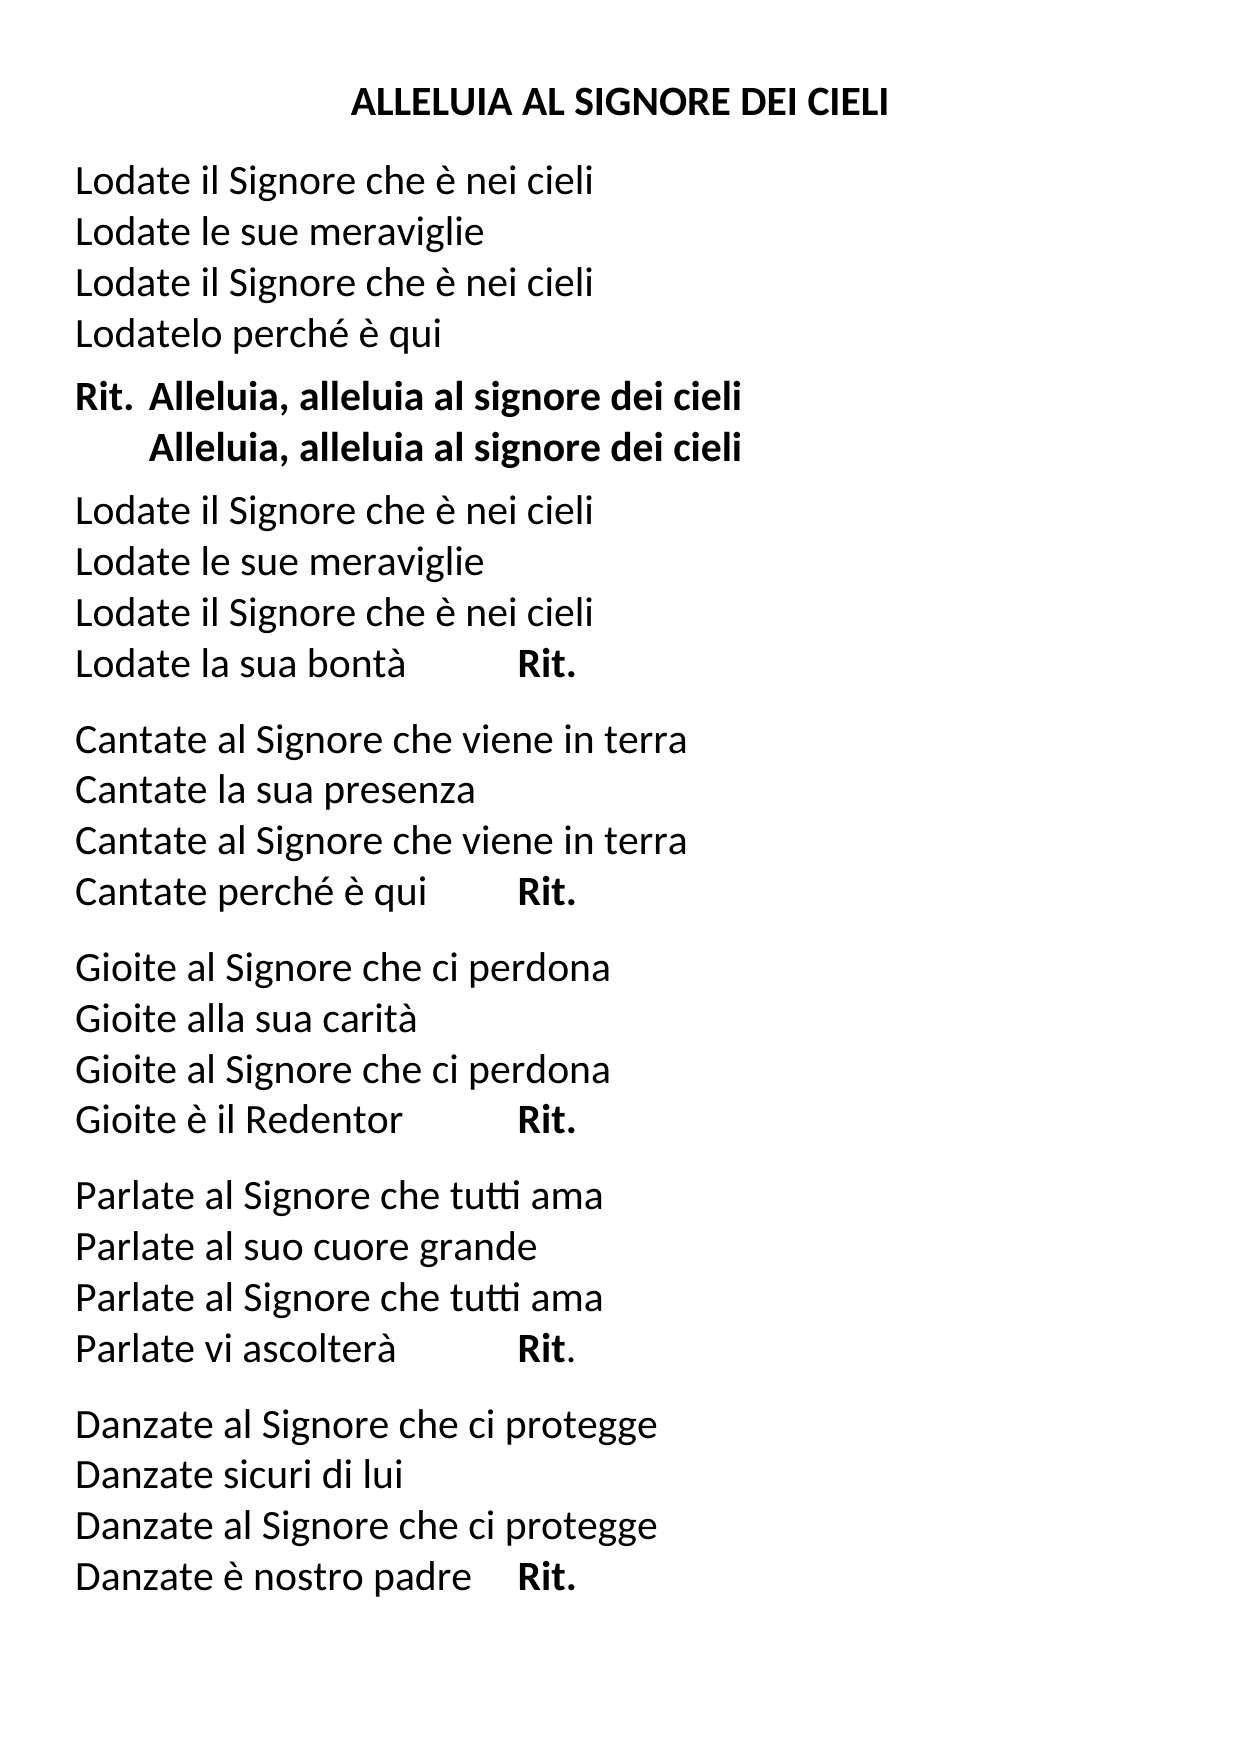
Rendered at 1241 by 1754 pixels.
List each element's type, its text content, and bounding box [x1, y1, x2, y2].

text Lodate le sue meraviglie [75, 205, 1165, 256]
text Lodate il Signore che è nei cieli [75, 484, 1165, 535]
text ALLELUIA AL SIGNORE DEI CIELI [75, 75, 1165, 126]
text Lodate il Signore che è nei cieli [75, 586, 1165, 637]
text Parlate al Signore che tutti ama [75, 1169, 1165, 1220]
text Alleluia, alleluia al signore dei cieli [75, 421, 1165, 472]
text Danzate è nostro padre Rit. [75, 1550, 1165, 1601]
text Danzate al Signore che ci protegge [75, 1398, 1165, 1448]
text Lodatelo perché è qui [75, 307, 1165, 358]
text Lodate la sua bontà Rit. [75, 637, 1165, 688]
text Danzate sicuri di lui [75, 1448, 1165, 1499]
text Cantate perché è qui Rit. [75, 865, 1165, 916]
text Danzate al Signore che ci protegge [75, 1499, 1165, 1550]
text Parlate al Signore che tutti ama [75, 1271, 1165, 1322]
text Gioite al Signore che ci perdona [75, 1043, 1165, 1093]
text Cantate la sua presenza [75, 763, 1165, 814]
text Rit. Alleluia, alleluia al signore dei cieli [75, 370, 1165, 421]
text Gioite al Signore che ci perdona [75, 941, 1165, 992]
text Parlate al suo cuore grande [75, 1220, 1165, 1271]
text Cantate al Signore che viene in terra [75, 814, 1165, 865]
text Lodate il Signore che è nei cieli [75, 154, 1165, 205]
text Gioite è il Redentor Rit. [75, 1093, 1165, 1144]
text Cantate al Signore che viene in terra [75, 713, 1165, 763]
text Parlate vi ascolterà Rit. [75, 1322, 1165, 1373]
text Lodate il Signore che è nei cieli [75, 256, 1165, 307]
text Lodate le sue meraviglie [75, 535, 1165, 586]
text Gioite alla sua carità [75, 992, 1165, 1043]
